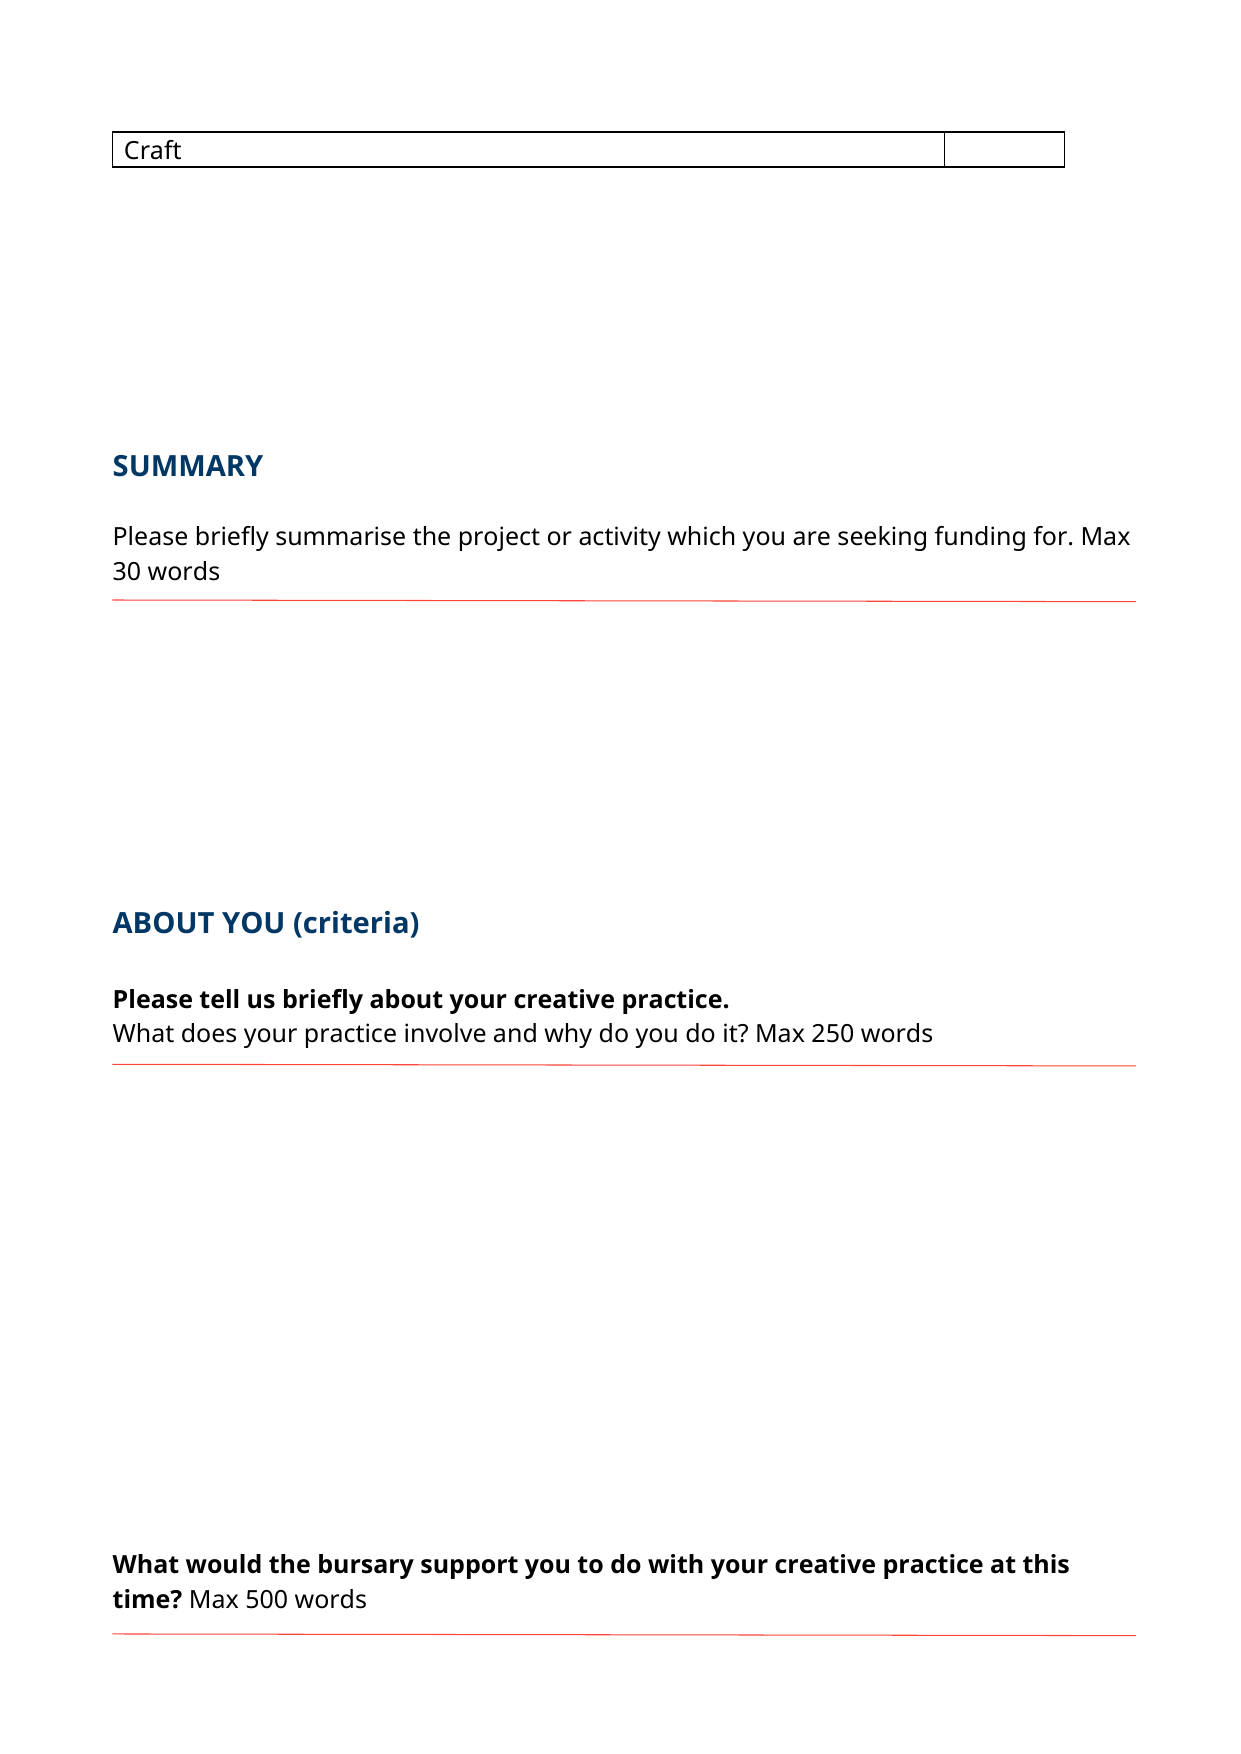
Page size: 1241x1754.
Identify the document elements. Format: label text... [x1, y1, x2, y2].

table_cell Craft [113, 133, 944, 166]
text Please briefly summarise the project or activity which you are seeking funding for. Max 30 words [112, 519, 1144, 650]
text What does your practice involve and why do you do it? Max 250 words [112, 1015, 1144, 1078]
text Please tell us briefly about your creative practice. [112, 981, 1144, 1015]
text What would the bursary support you to do with your creative practice at this time? Max 500 words [112, 1547, 1144, 1615]
table_cell [945, 133, 1064, 166]
text SUMMARY [112, 445, 1144, 485]
text ABOUT YOU (criteria) [112, 902, 1144, 942]
